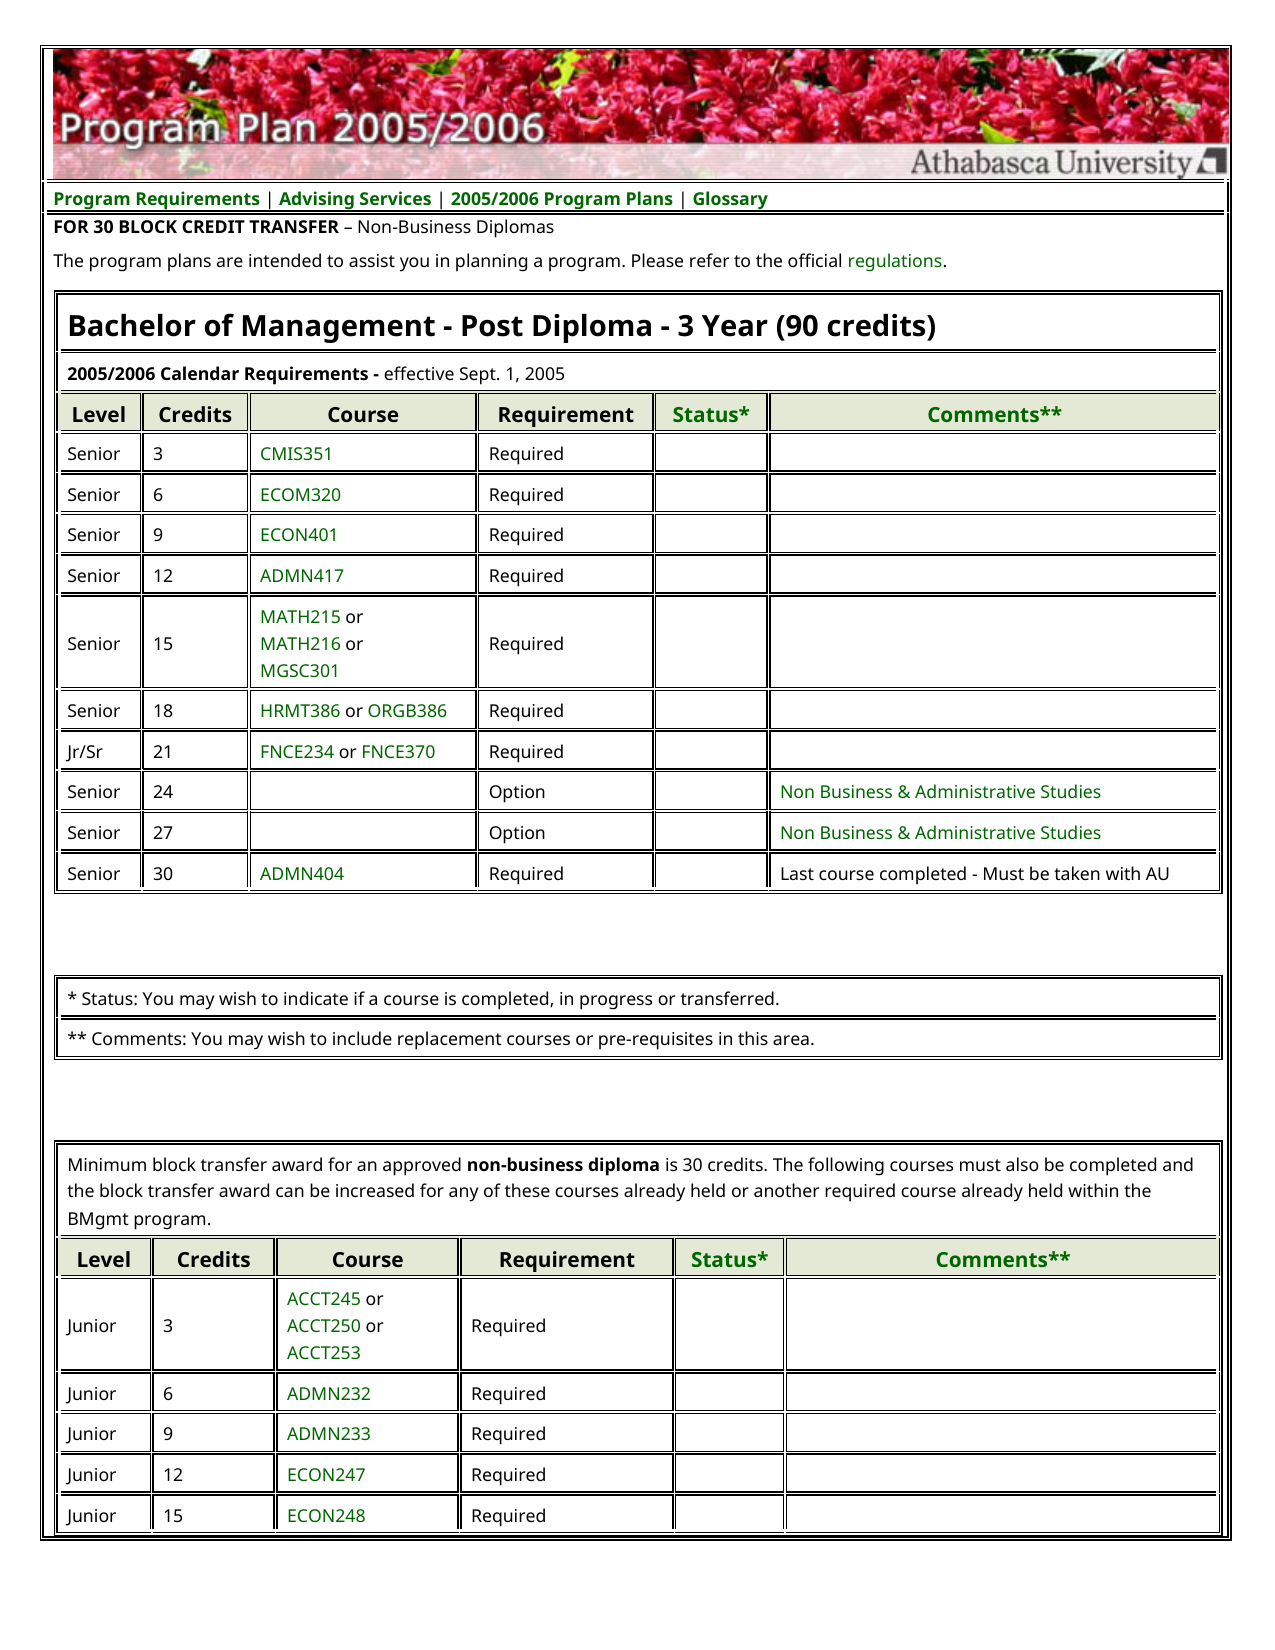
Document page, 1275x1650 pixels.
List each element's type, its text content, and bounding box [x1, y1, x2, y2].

picture [53, 49, 1230, 179]
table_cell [44, 210, 1228, 1536]
table_cell Program Requirements | Advising Services | 2005/2006 Program Plans | Glossary [42, 179, 1229, 210]
table_header [44, 49, 53, 179]
